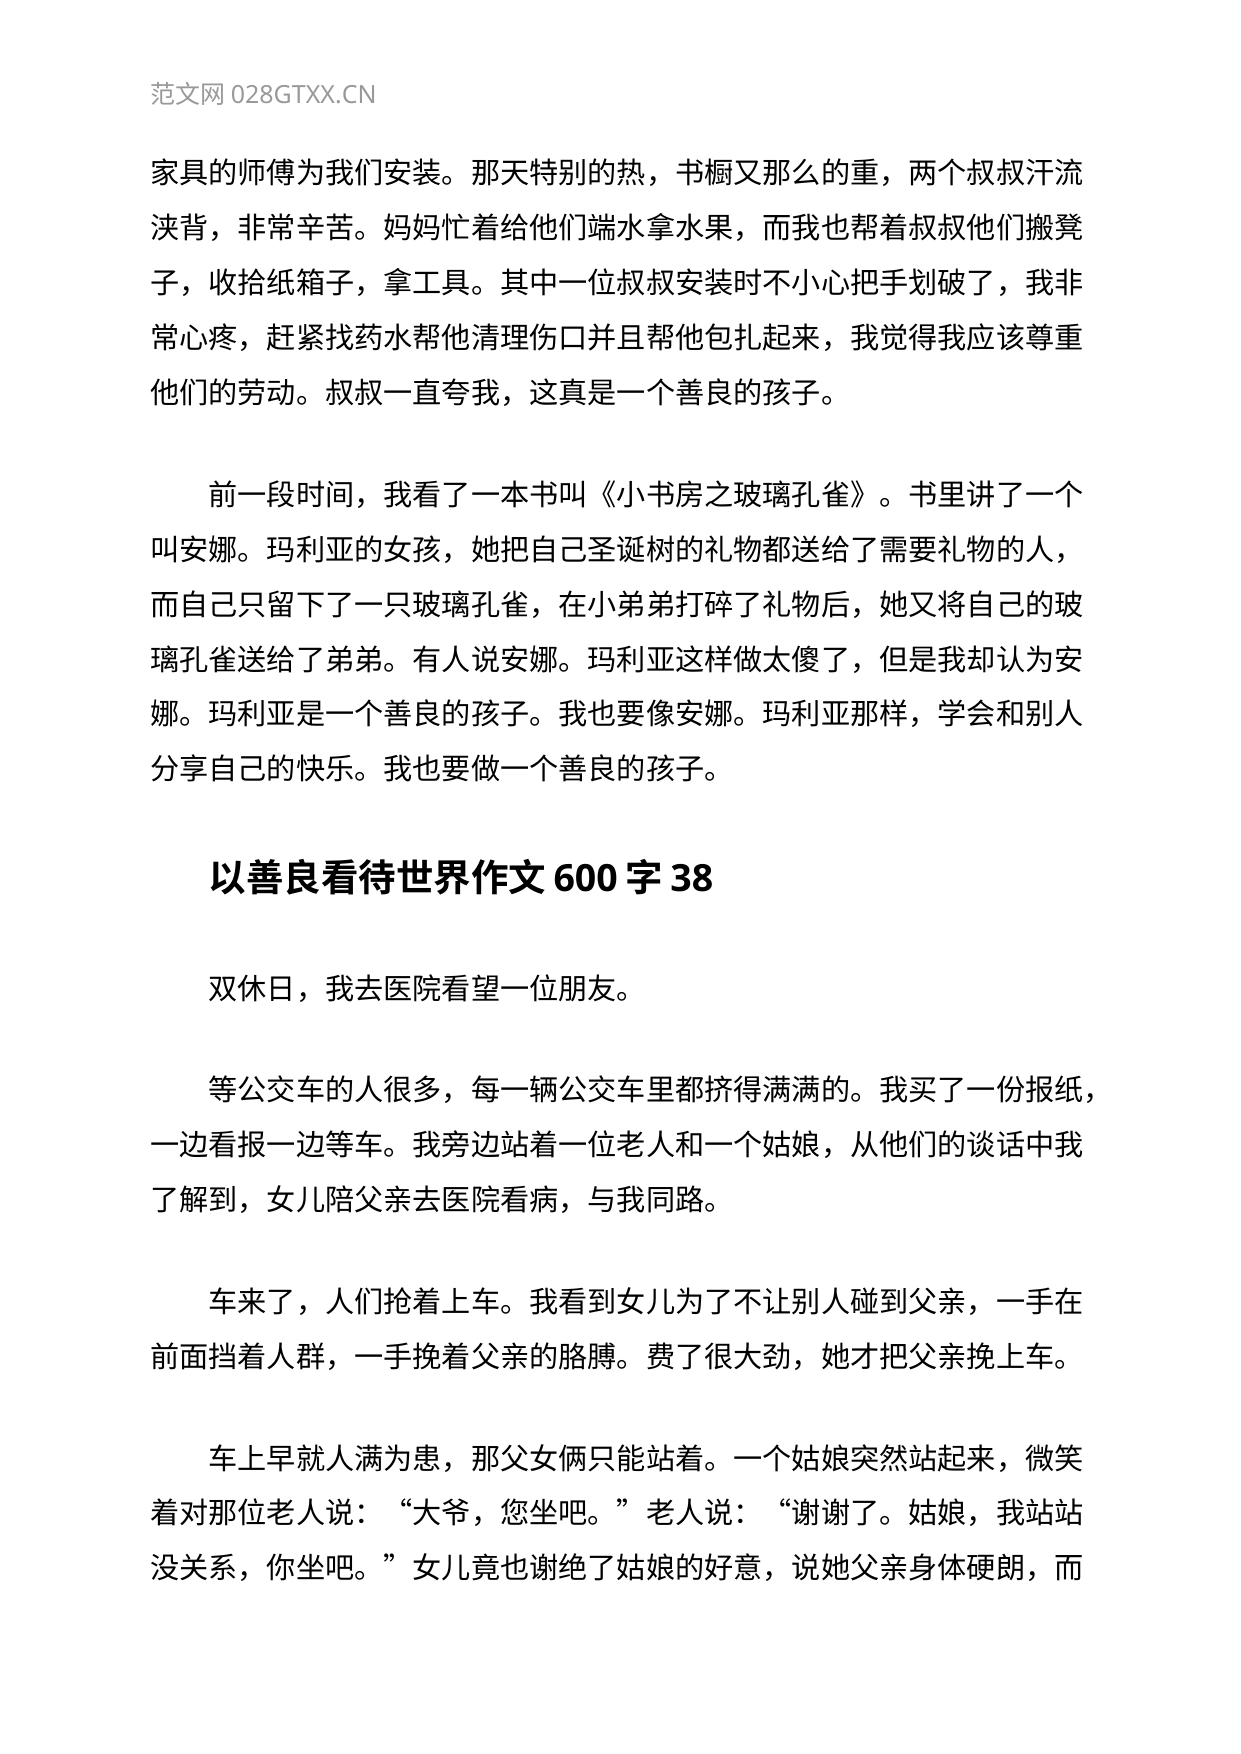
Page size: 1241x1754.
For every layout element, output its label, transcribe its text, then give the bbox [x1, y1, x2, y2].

text 前一段时间，我看了一本书叫《小书房之玻璃孔雀》。书里讲了一个叫安娜。玛利亚的女孩，她把自己圣诞树的礼物都送给了需要礼物的人，而自己只留下了一只玻璃孔雀，在小弟弟打碎了礼物后，她又将自己的玻璃孔雀送给了弟弟。有人说安娜。玛利亚这样做太傻了，但是我却认为安娜。玛利亚是一个善良的孩子。我也要像安娜。玛利亚那样，学会和别人分享自己的快乐。我也要做一个善良的孩子。 [150, 471, 1090, 788]
text 等公交车的人很多，每一辆公交车里都挤得满满的。我买了一份报纸，一边看报一边等车。我旁边站着一位老人和一个姑娘，从他们的谈话中我了解到，女儿陪父亲去医院看病，与我同路。 [150, 1067, 1090, 1219]
text 双休日，我去医院看望一位朋友。 [150, 965, 1090, 1007]
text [150, 1435, 1090, 1587]
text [150, 150, 1090, 412]
text 以善良看待世界作文600字38 [150, 848, 1090, 902]
text 车来了，人们抢着上车。我看到女儿为了不让别人碰到父亲，一手在前面挡着人群，一手挽着父亲的胳膊。费了很大劲，她才把父亲挽上车。 [150, 1278, 1090, 1376]
